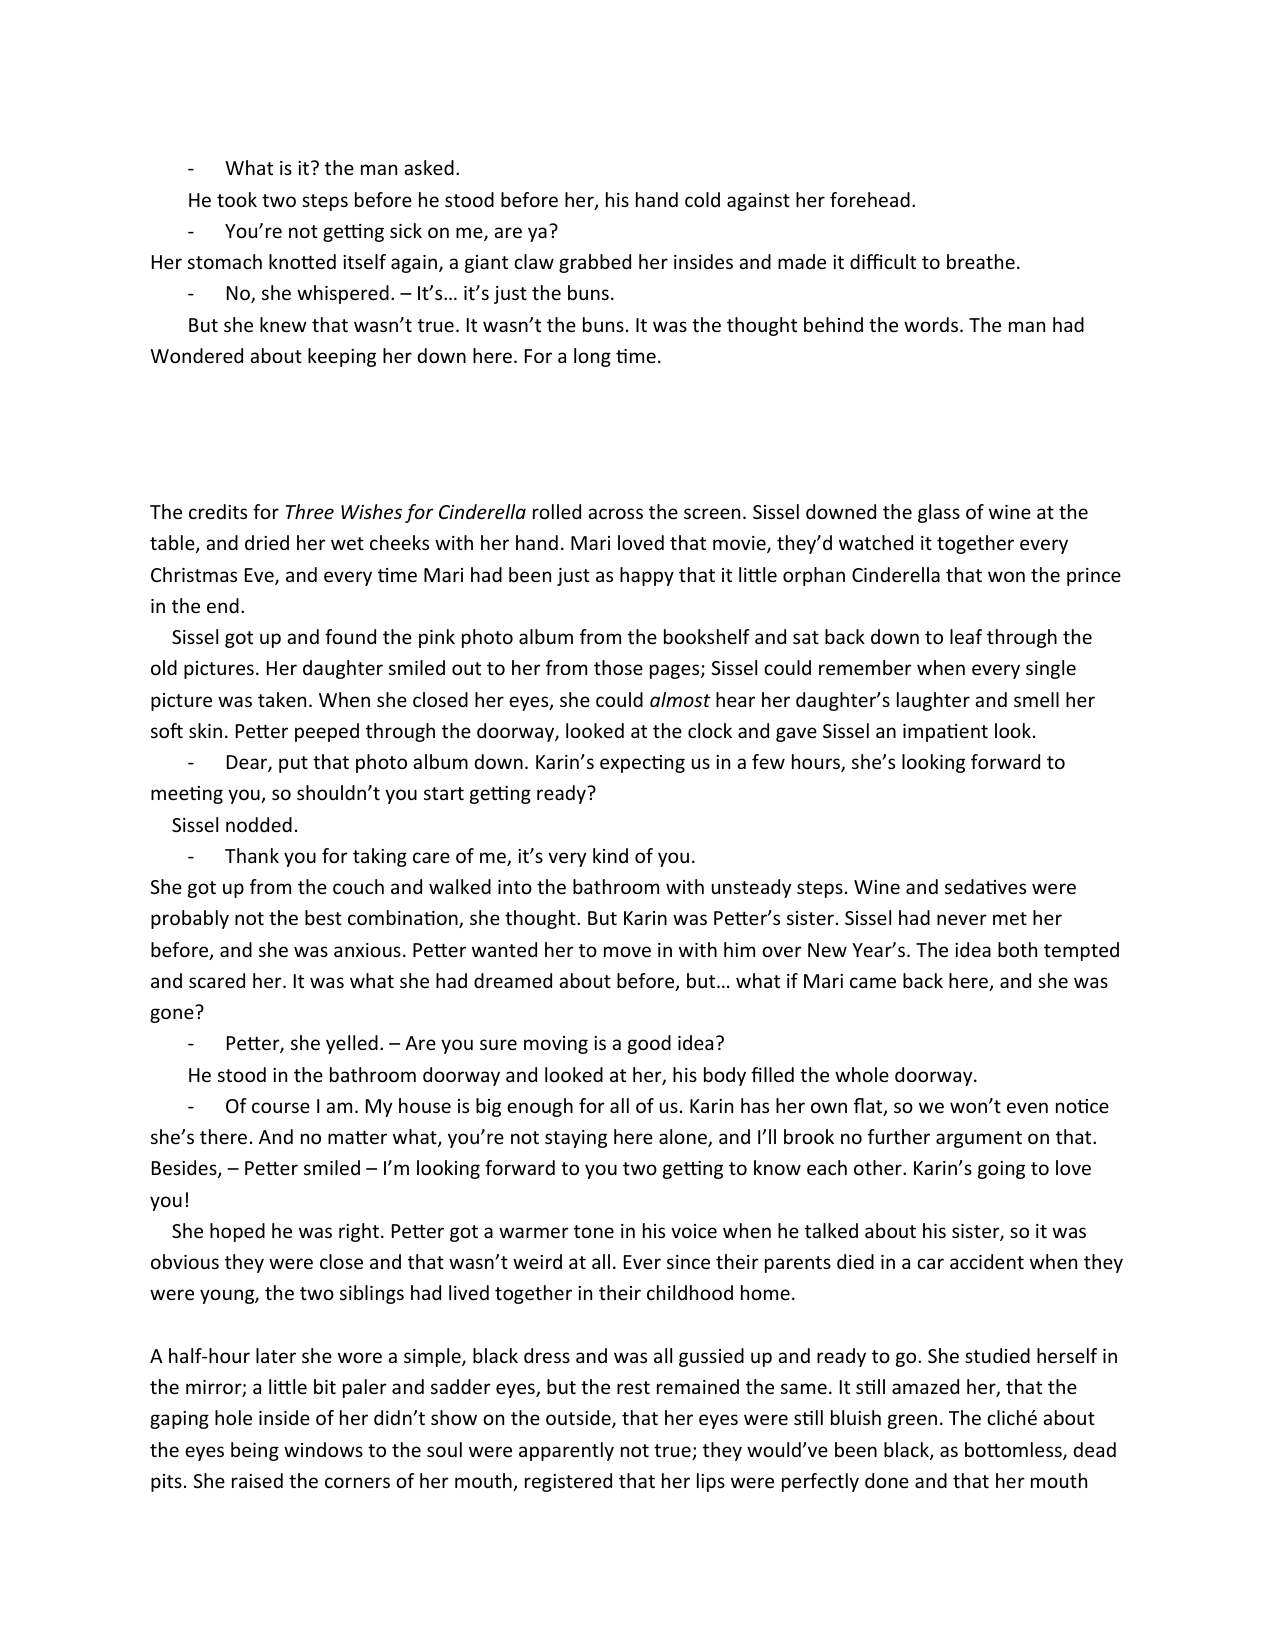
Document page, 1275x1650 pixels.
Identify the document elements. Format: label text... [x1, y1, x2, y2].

text She hoped he was right. Petter got a warmer tone in his voice when he talked about his sister, so it was obvious they were close and that wasn’t weird at all. Ever since their parents died in a car accident when they were young, the two siblings had lived together in their childhood home. [150, 1212, 1125, 1306]
text Sissel nodded. [150, 806, 1125, 837]
list You’re not getting sick on me, are ya? [187, 212, 1125, 244]
list Petter, she yelled. – Are you sure moving is a good idea? [187, 1025, 1125, 1056]
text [150, 1337, 1125, 1494]
text Wondered about keeping her down here. For a long time. [150, 337, 1125, 369]
text He stood in the bathroom doorway and looked at her, his body filled the whole doorway. [187, 1056, 1125, 1087]
text meeting you, so shouldn’t you start getting ready? [150, 775, 1125, 806]
text Her stomach knotted itself again, a giant claw grabbed her insides and made it difficult to breathe. [150, 244, 1125, 275]
list Thank you for taking care of me, it’s very kind of you. [187, 837, 1125, 869]
text she’s there. And no matter what, you’re not staying here alone, and I’ll brook no further argument on that. Besides, – Petter smiled – I’m looking forward to you two getting to know each other. Karin’s going to love you! [150, 1119, 1125, 1212]
text But she knew that wasn’t true. It wasn’t the buns. It was the thought behind the words. The man had [187, 306, 1125, 337]
list No, she whispered. – It’s… it’s just the buns. [187, 275, 1125, 306]
text Sissel got up and found the pink photo album from the bookshelf and sat back down to leaf through the old pictures. Her daughter smiled out to her from those pages; Sissel could remember when every single picture was taken. When she closed her eyes, she could almost hear her daughter’s laughter and smell her soft skin. Petter peeped through the doorway, looked at the clock and gave Sissel an impatient look. [150, 619, 1125, 744]
text The credits for Three Wishes for Cinderella rolled across the screen. Sissel downed the glass of wine at the table, and dried her wet cheeks with her hand. Mari loved that movie, they’d watched it together every Christmas Eve, and every time Mari had been just as happy that it little orphan Cinderella that won the prince in the end. [150, 494, 1125, 619]
list Dear, put that photo album down. Karin’s expecting us in a few hours, she’s looking forward to [187, 744, 1125, 775]
list What is it? the man asked. [187, 150, 1125, 181]
text She got up from the couch and walked into the bathroom with unsteady steps. Wine and sedatives were probably not the best combination, she thought. But Karin was Petter’s sister. Sissel had never met her before, and she was anxious. Petter wanted her to move in with him over New Year’s. The idea both tempted and scared her. It was what she had dreamed about before, but… what if Mari came back here, and she was gone? [150, 869, 1125, 1025]
list Of course I am. My house is big enough for all of us. Karin has her own flat, so we won’t even notice [187, 1087, 1125, 1119]
text He took two steps before he stood before her, his hand cold against her forehead. [187, 181, 1125, 212]
